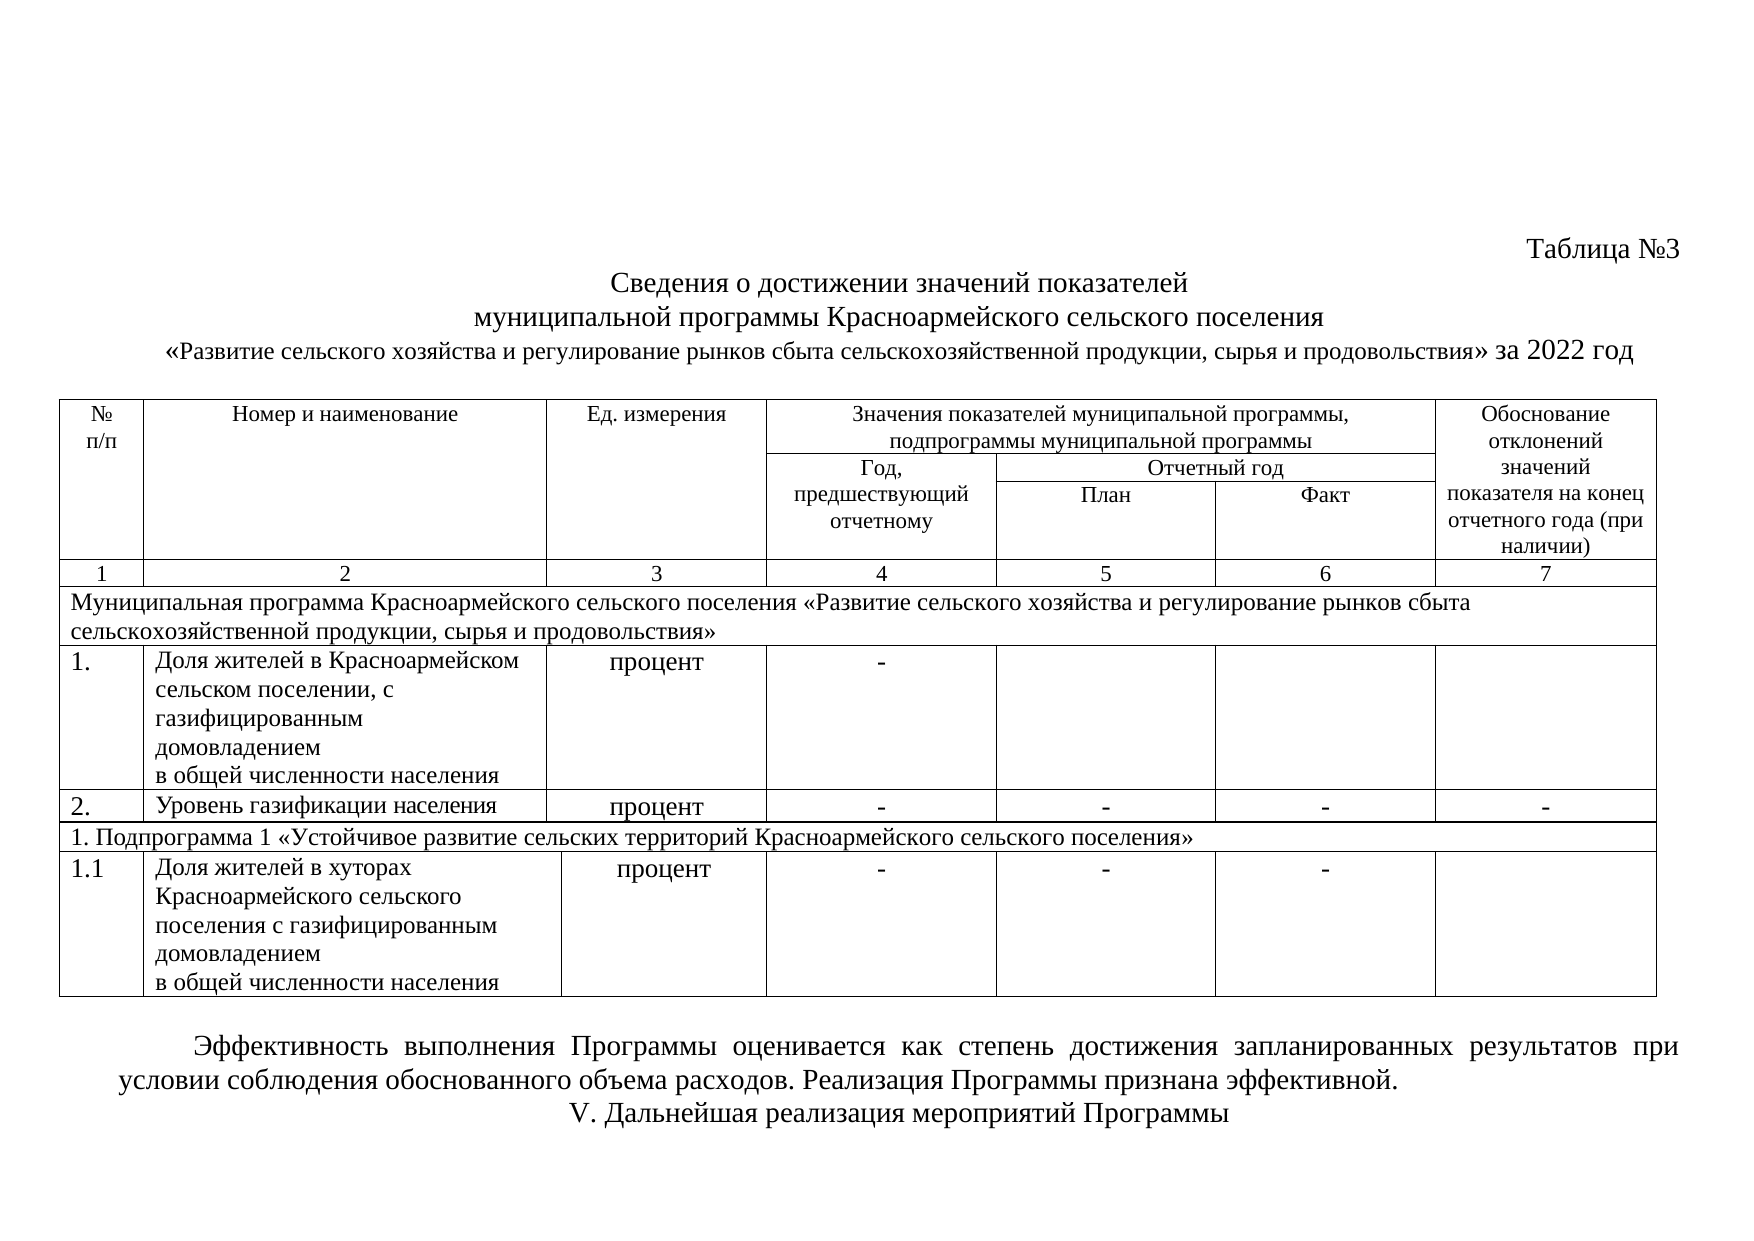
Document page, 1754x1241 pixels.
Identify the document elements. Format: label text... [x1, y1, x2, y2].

table_cell [1216, 646, 1435, 789]
table_cell 1. [60, 646, 143, 789]
table_cell Доля жителей в хуторах Красноармейского сельского поселения с газифицированным домовладением в общей численности населения [144, 852, 561, 996]
table_cell 7 [1436, 560, 1656, 586]
table_cell 1. Подпрограмма 1 «Устойчивое развитие сельских территорий Красноармейского сельского поселения» [60, 823, 1656, 851]
table_cell [1436, 852, 1656, 996]
table_cell - [997, 852, 1215, 996]
table_cell 4 [767, 560, 996, 586]
text V. Дальнейшая реализация мероприятий Программы [118, 1095, 1680, 1129]
table_cell [997, 646, 1215, 789]
table_cell План [997, 482, 1215, 558]
table_header Обоснование отклонений значений показателя на конец отчетного года (при наличии) [1436, 400, 1656, 558]
table_cell - [1216, 852, 1435, 996]
table_cell 2 [144, 560, 546, 586]
table_cell Отчетный год [997, 454, 1435, 481]
table_cell процент [547, 790, 766, 821]
table_cell Факт [1216, 482, 1435, 558]
table_cell Доля жителей в Красноармейском сельском поселении, с газифицированным домовладением в общей численности населения [144, 646, 546, 789]
table_cell 5 [997, 560, 1215, 586]
table_cell - [767, 790, 996, 821]
table_cell Муниципальная программа Красноармейского сельского поселения «Развитие сельского хозяйства и регулирование рынков сбыта сельскохозяйственной продукции, сырья и продовольствия» [60, 587, 1656, 644]
text «Развитие сельского хозяйства и регулирование рынков сбыта сельскохозяйственной продукции, сырья и продовольствия» за 2022 год [118, 332, 1680, 366]
text муниципальной программы Красноармейского сельского поселения [118, 299, 1680, 332]
text Сведения о достижении значений показателей [118, 265, 1680, 299]
table_cell 6 [1216, 560, 1435, 586]
table_cell процент [547, 646, 766, 789]
table_header Значения показателей муниципальной программы, подпрограммы муниципальной программы [767, 400, 1435, 453]
table_header № п/п [60, 400, 143, 558]
table_cell [1436, 646, 1656, 789]
table_header Номер и наименование [144, 400, 546, 558]
table_cell - [767, 852, 996, 996]
table_cell 2. [60, 790, 143, 821]
table_cell 3 [547, 560, 766, 586]
table_cell Уровень газификации населения [144, 790, 546, 821]
text Эффективность выполнения Программы оценивается как степень достижения запланированных результатов при условии соблюдения обоснованного объема расходов. Реализация Программы признана эффективной. [118, 1028, 1680, 1095]
table_cell - [1216, 790, 1435, 821]
table_cell процент [562, 852, 766, 996]
table_cell - [767, 646, 996, 789]
table_cell - [1436, 790, 1656, 821]
table_cell 1 [60, 560, 143, 586]
text Таблица №3 [118, 232, 1680, 265]
table_cell Год, предшествующий отчетному [767, 454, 996, 558]
table_cell - [997, 790, 1215, 821]
table_cell 1.1 [60, 852, 143, 996]
table_header Ед. измерения [547, 400, 766, 558]
